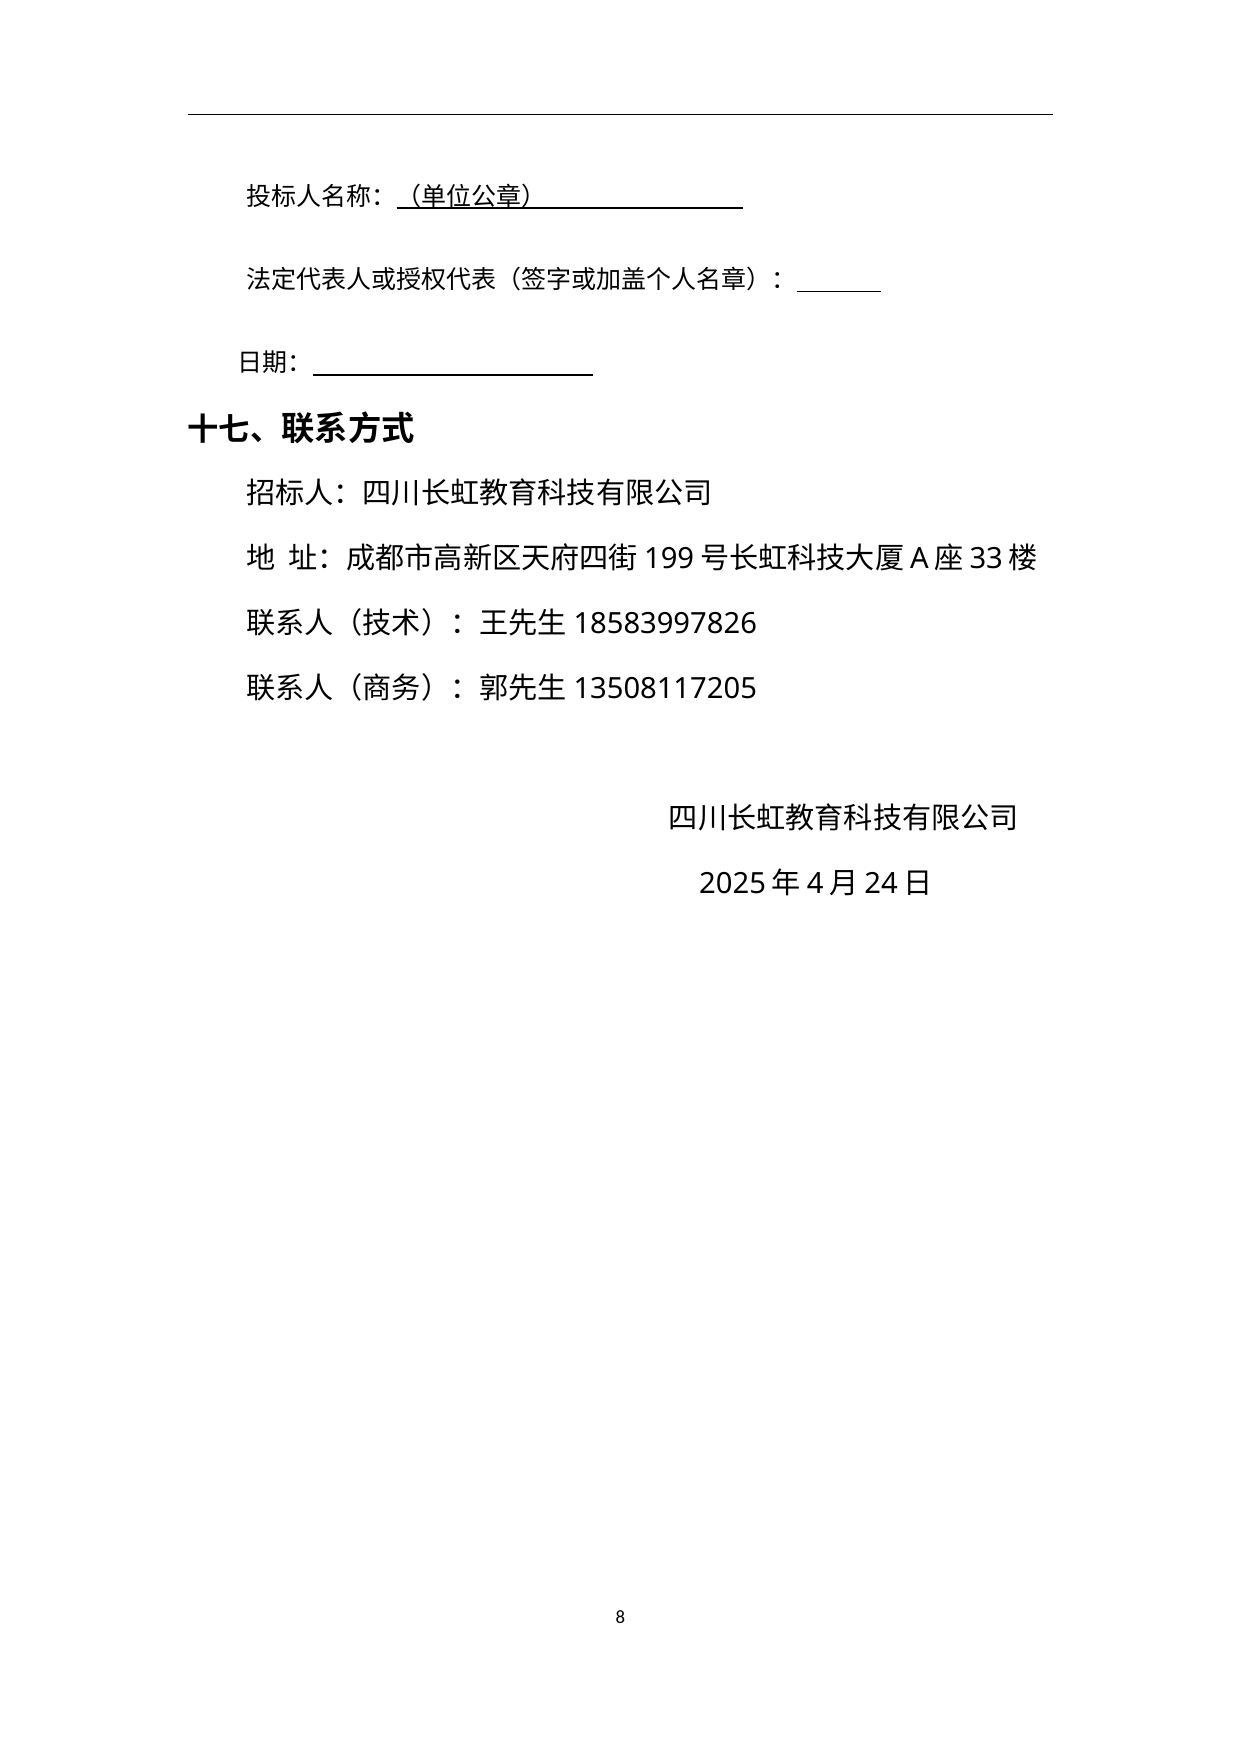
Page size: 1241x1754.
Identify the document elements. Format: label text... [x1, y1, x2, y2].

text 2025年4月24日 [669, 848, 1053, 913]
text 联系人（商务）：郭先生 13508117205 [187, 653, 1053, 718]
text 投标人名称：（单位公章） [187, 162, 1053, 227]
text 四川长虹教育科技有限公司 [669, 783, 1053, 848]
text 十七、联系方式 [187, 393, 1053, 458]
text 联系人（技术）：王先生 18583997826 [187, 588, 1053, 653]
text 法定代表人或授权代表（签字或加盖个人名章）： [187, 245, 1053, 310]
text 地 址：成都市高新区天府四街199号长虹科技大厦A座33楼 [187, 523, 1053, 588]
text 日期： [187, 328, 1053, 393]
text 招标人：四川长虹教育科技有限公司 [187, 458, 1053, 523]
